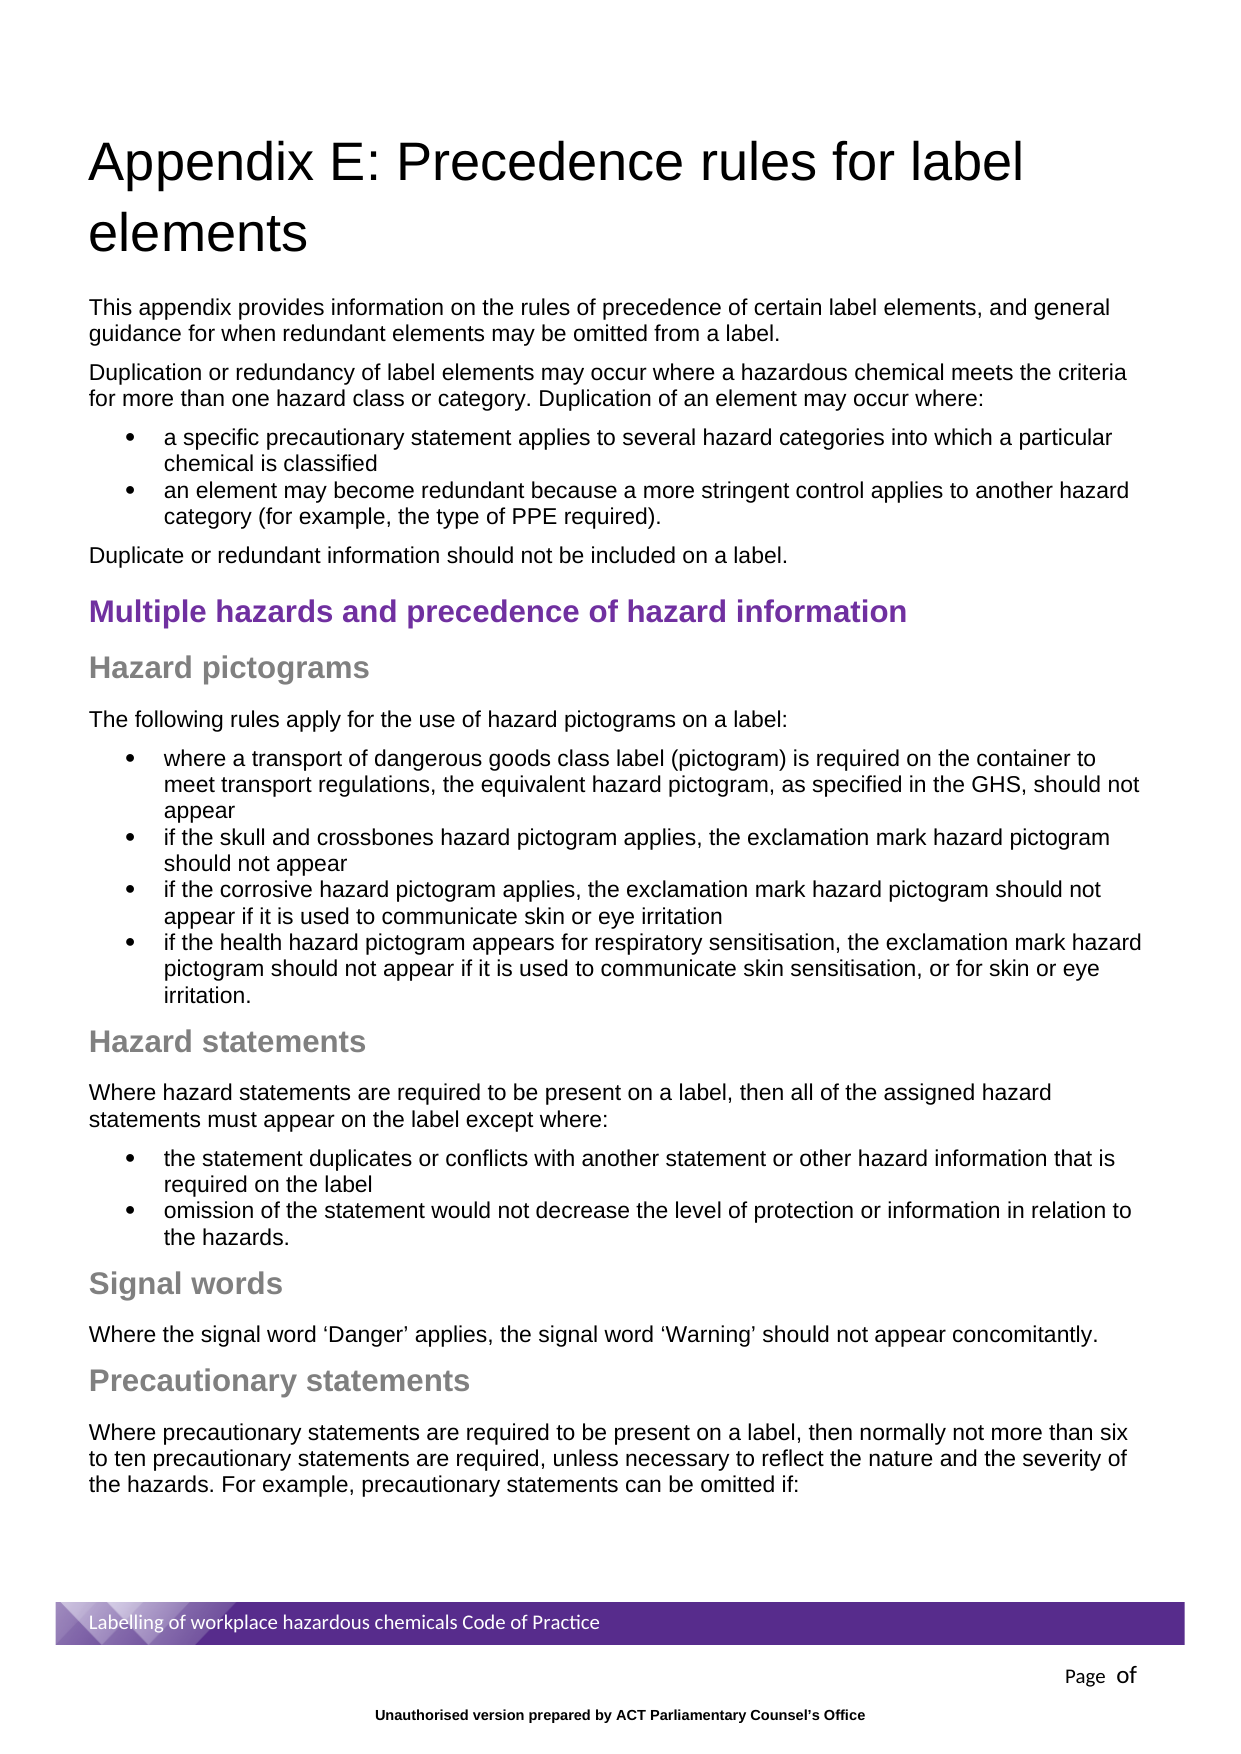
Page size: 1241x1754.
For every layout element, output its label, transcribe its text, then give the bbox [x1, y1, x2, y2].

text Duplication or redundancy of label elements may occur where a hazardous chemical meets the criteria for more than one hazard class or category. Duplication of an element may occur where: [89, 359, 1152, 411]
list a specific precautionary statement applies to several hazard categories into which a particular chemical is classified [126, 424, 1152, 477]
list the statement duplicates or conflicts with another statement or other hazard information that is required on the label [126, 1144, 1152, 1197]
text Where hazard statements are required to be present on a label, then all of the assigned hazard statements must appear on the label except where: [89, 1079, 1152, 1132]
text Where precautionary statements are required to be present on a label, then normally not more than six to ten precautionary statements are required, unless necessary to reflect the nature and the severity of the hazards. For example, precautionary statements can be omitted if: [89, 1419, 1152, 1498]
subtitle Hazard pictograms [89, 649, 1152, 685]
text Appendix E: Precedence rules for label elements [89, 129, 1152, 263]
picture [55, 1602, 1185, 1645]
list an element may become redundant because a more stringent control applies to another hazard category (for example, the type of PPE required). [126, 477, 1152, 529]
text The following rules apply for the use of hazard pictograms on a label: [89, 706, 1152, 732]
text Where the signal word ‘Danger’ applies, the signal word ‘Warning’ should not appear concomitantly. [89, 1321, 1152, 1347]
list if the health hazard pictogram appears for respiratory sensitisation, the exclamation mark hazard pictogram should not appear if it is used to communicate skin sensitisation, or for skin or eye irritation. [126, 929, 1152, 1008]
subtitle Multiple hazards and precedence of hazard information [89, 593, 1152, 629]
subtitle Hazard statements [89, 1023, 1152, 1059]
list if the corrosive hazard pictogram applies, the exclamation mark hazard pictogram should not appear if it is used to communicate skin or eye irritation [126, 876, 1152, 929]
subtitle Signal words [89, 1265, 1152, 1301]
list omission of the statement would not decrease the level of protection or information in relation to the hazards. [126, 1197, 1152, 1250]
text Duplicate or redundant information should not be included on a label. [89, 542, 1152, 568]
subtitle Precautionary statements [89, 1362, 1152, 1398]
text This appendix provides information on the rules of precedence of certain label elements, and general guidance for when redundant elements may be omitted from a label. [89, 293, 1152, 346]
list where a transport of dangerous goods class label (pictogram) is required on the container to meet transport regulations, the equivalent hazard pictogram, as specified in the GHS, should not appear [126, 744, 1152, 823]
list if the skull and crossbones hazard pictogram applies, the exclamation mark hazard pictogram should not appear [126, 823, 1152, 876]
